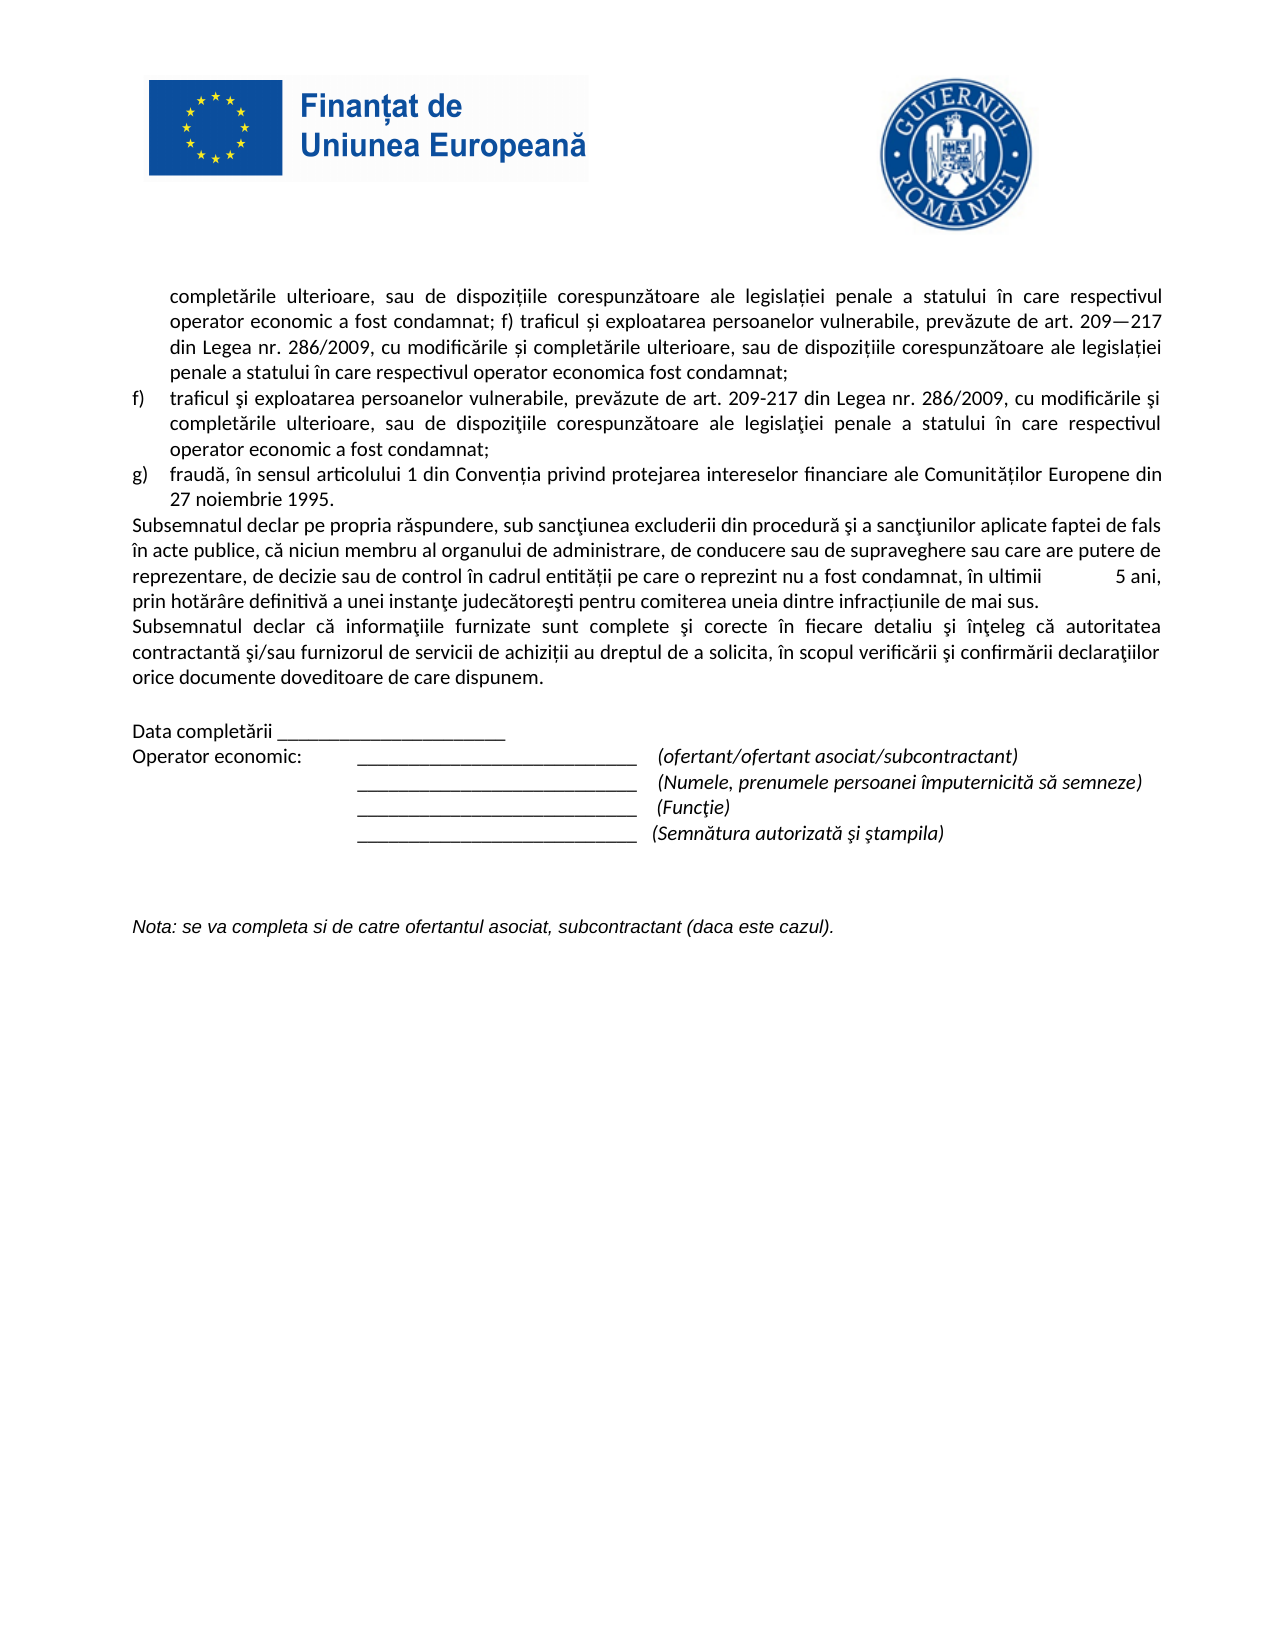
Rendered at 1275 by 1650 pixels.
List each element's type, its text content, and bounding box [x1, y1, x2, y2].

picture [876, 75, 1040, 235]
text Subsemnatul declar că informaţiile furnizate sunt complete şi corecte în fiecare detaliu şi înţeleg că autoritatea contractantă şi/sau furnizorul de servicii de achiziții au dreptul de a solicita, în scopul verificării şi confirmării declaraţiilor orice documente doveditoare de care dispunem. [132, 614, 1162, 690]
picture [143, 75, 589, 182]
text Operator economic: ___________________________ (ofertant/ofertant asociat/subcontractant) [132, 743, 1162, 769]
text ___________________________ (Numele, prenumele persoanei împuternicită să semneze) [282, 769, 1162, 794]
text ___________________________ (Semnătura autorizată şi ştampila) [282, 820, 1162, 845]
text Data completării ______________________ [132, 718, 1129, 743]
list fraudă, în sensul articolului 1 din Convenția privind protejarea intereselor financiare ale Comunităților Europene din 27 noiembrie 1995. [132, 461, 1162, 512]
text Subsemnatul declar pe propria răspundere, sub sancţiunea excluderii din procedură şi a sancţiunilor aplicate faptei de fals în acte publice, că niciun membru al organului de administrare, de conducere sau de supraveghere sau care are putere de reprezentare, de decizie sau de control în cadrul entității pe care o reprezint nu a fost condamnat, în ultimii 5 ani, prin hotărâre definitivă a unei instanţe judecătoreşti pentru comiterea uneia dintre infracțiunile de mai sus. [132, 512, 1162, 614]
list traficul şi exploatarea persoanelor vulnerabile, prevăzute de art. 209-217 din Legea nr. 286/2009, cu modificările şi completările ulterioare, sau de dispoziţiile corespunzătoare ale legislaţiei penale a statului în care respectivul operator economic a fost condamnat; [132, 385, 1162, 461]
text Nota: se va completa si de catre ofertantul asociat, subcontractant (daca este cazul). [132, 916, 1162, 937]
text ___________________________ (Funcţie) [282, 794, 1162, 820]
